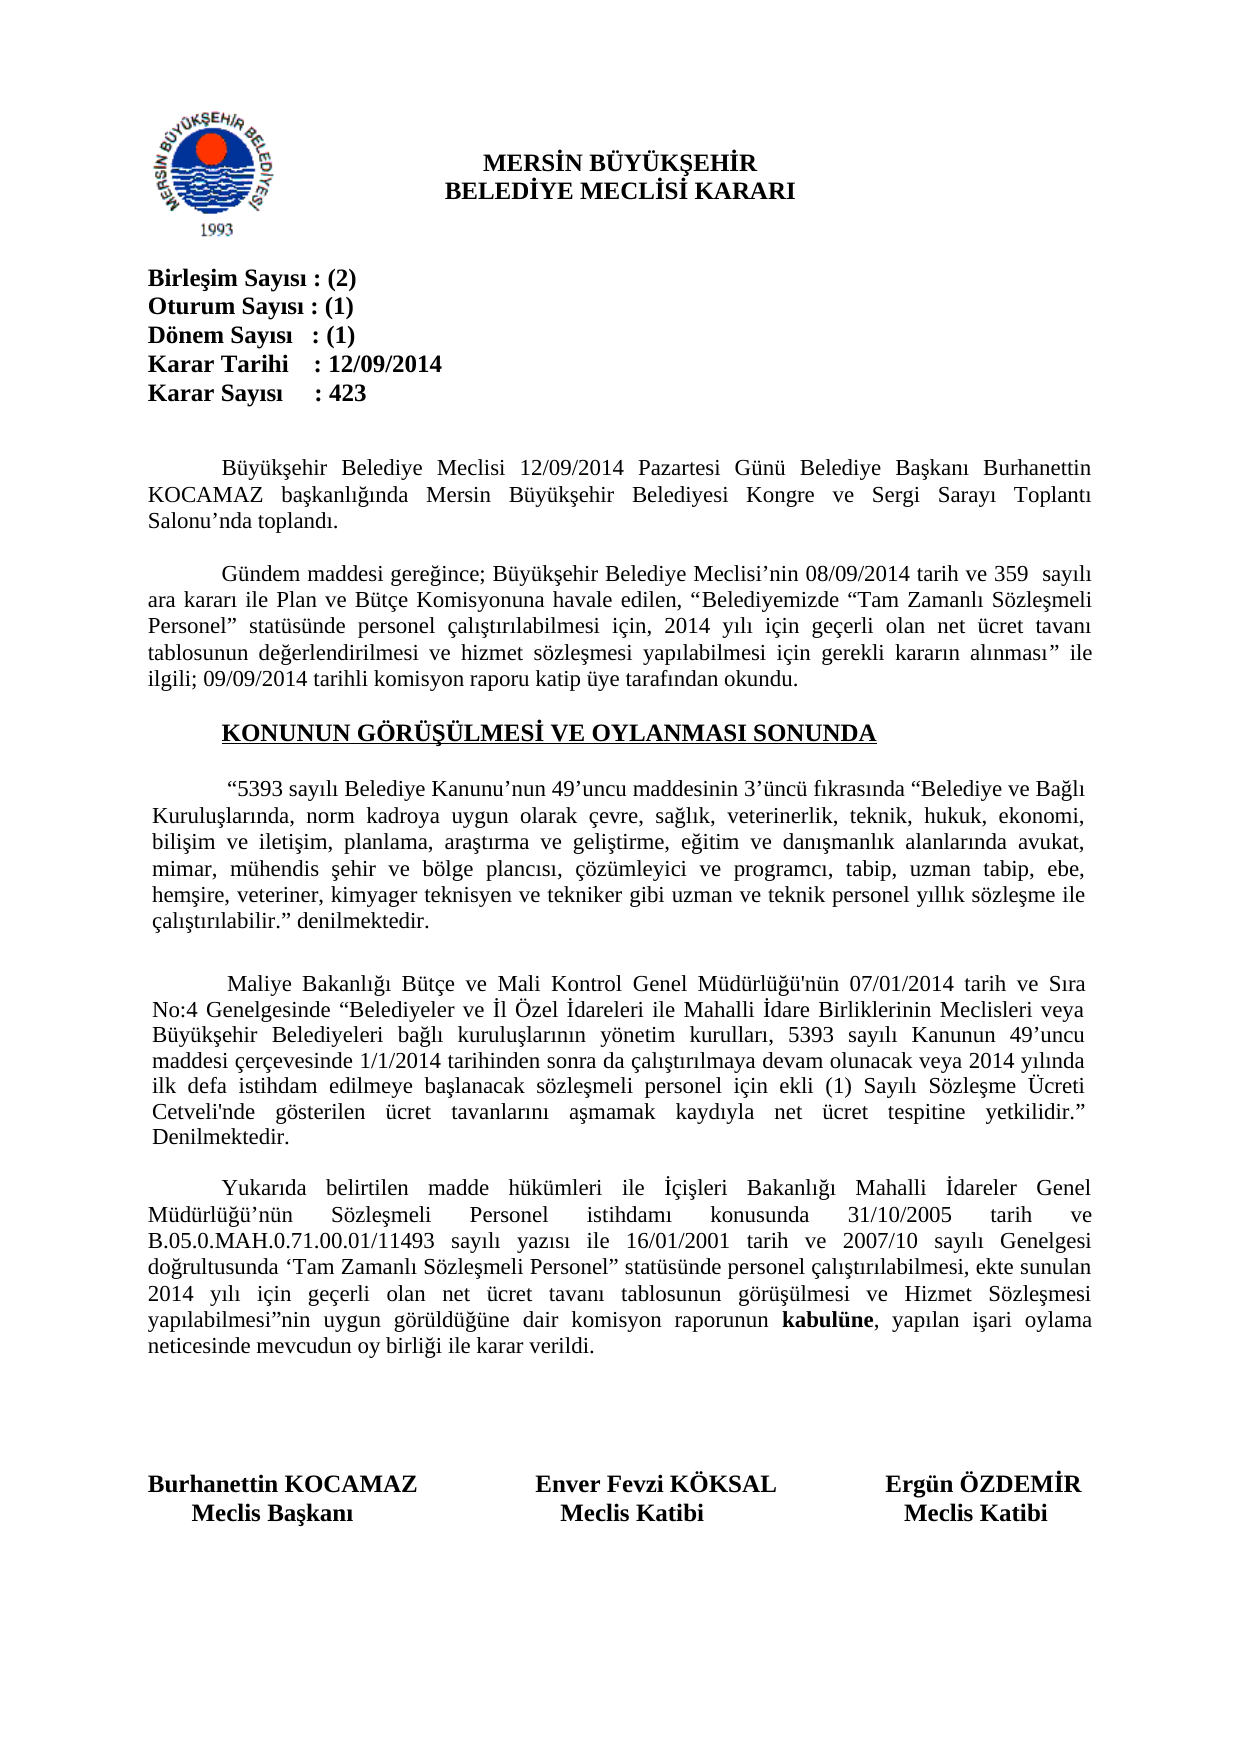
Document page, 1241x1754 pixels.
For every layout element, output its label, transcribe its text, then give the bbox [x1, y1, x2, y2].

text Dönem Sayısı : (1) [148, 320, 1093, 349]
text KONUNUN GÖRÜŞÜLMESİ VE OYLANMASI SONUNDA [148, 718, 1093, 747]
picture [147, 110, 282, 242]
text BELEDİYE MECLİSİ KARARI [282, 176, 1093, 205]
text Meclis Başkanı Meclis Katibi Meclis Katibi [148, 1498, 1093, 1527]
text MERSİN BÜYÜKŞEHİR [282, 148, 1093, 176]
text Gündem maddesi gereğince; Büyükşehir Belediye Meclisi’nin 08/09/2014 tarih ve 359 sayılı ara kararı ile Plan ve Bütçe Komisyonuna havale edilen, “Belediyemizde “Tam Zamanlı Sözleşmeli Personel” statüsünde personel çalıştırılabilmesi için, 2014 yılı için geçerli olan net ücret tavanı tablosunun değerlendirilmesi ve hizmet sözleşmesi yapılabilmesi için gerekli kararın alınması” ile ilgili; 09/09/2014 tarihli komisyon raporu katip üye tarafından okundu. [148, 560, 1093, 692]
subtitle Karar Sayısı : 423 [148, 378, 1093, 430]
text Yukarıda belirtilen madde hükümleri ile İçişleri Bakanlığı Mahalli İdareler Genel Müdürlüğü’nün Sözleşmeli Personel istihdamı konusunda 31/10/2005 tarih ve B.05.0.MAH.0.71.00.01/11493 sayılı yazısı ile 16/01/2001 tarih ve 2007/10 sayılı Genelgesi doğrultusunda ‘Tam Zamanlı Sözleşmeli Personel” statüsünde personel çalıştırılabilmesi, ekte sunulan 2014 yılı için geçerli olan net ücret tavanı tablosunun görüşülmesi ve Hizmet Sözleşmesi yapılabilmesi”nin uygun görüldüğüne dair komisyon raporunun kabulüne, yapılan işari oylama neticesinde mevcudun oy birliği ile karar verildi. [148, 1174, 1093, 1359]
subtitle Birleşim Sayısı : (2) [148, 263, 1093, 291]
text “5393 sayılı Belediye Kanunu’nun 49’uncu maddesinin 3’üncü fıkrasında “Belediye ve Bağlı Kuruluşlarında, norm kadroya uygun olarak çevre, sağlık, veterinerlik, teknik, hukuk, ekonomi, bilişim ve iletişim, planlama, araştırma ve geliştirme, eğitim ve danışmanlık alanlarında avukat, mimar, mühendis şehir ve bölge plancısı, çözümleyici ve programcı, tabip, uzman tabip, ebe, hemşire, veteriner, kimyager teknisyen ve tekniker gibi uzman ve teknik personel yıllık sözleşme ile çalıştırılabilir.” denilmektedir. [152, 776, 1086, 934]
subtitle Karar Tarihi : 12/09/2014 [148, 349, 1093, 378]
subtitle Oturum Sayısı : (1) [148, 291, 1093, 320]
text Burhanettin KOCAMAZ Enver Fevzi KÖKSAL Ergün ÖZDEMİR [148, 1469, 1093, 1498]
text Büyükşehir Belediye Meclisi 12/09/2014 Pazartesi Günü Belediye Başkanı Burhanettin KOCAMAZ başkanlığında Mersin Büyükşehir Belediyesi Kongre ve Sergi Sarayı Toplantı Salonu’nda toplandı. [148, 454, 1093, 533]
text Maliye Bakanlığı Bütçe ve Mali Kontrol Genel Müdürlüğü'nün 07/01/2014 tarih ve Sıra No:4 Genelgesinde “Belediyeler ve İl Özel İdareleri ile Mahalli İdare Birliklerinin Meclisleri veya Büyükşehir Belediyeleri bağlı kuruluşlarının yönetim kurulları, 5393 sayılı Kanunun 49’uncu maddesi çerçevesinde 1/1/2014 tarihinden sonra da çalıştırılmaya devam olunacak veya 2014 yılında ilk defa istihdam edilmeye başlanacak sözleşmeli personel için ekli (1) Sayılı Sözleşme Ücreti Cetveli'nde gösterilen ücret tavanlarını aşmamak kaydıyla net ücret tespitine yetkilidir.” Denilmektedir. [152, 971, 1086, 1150]
